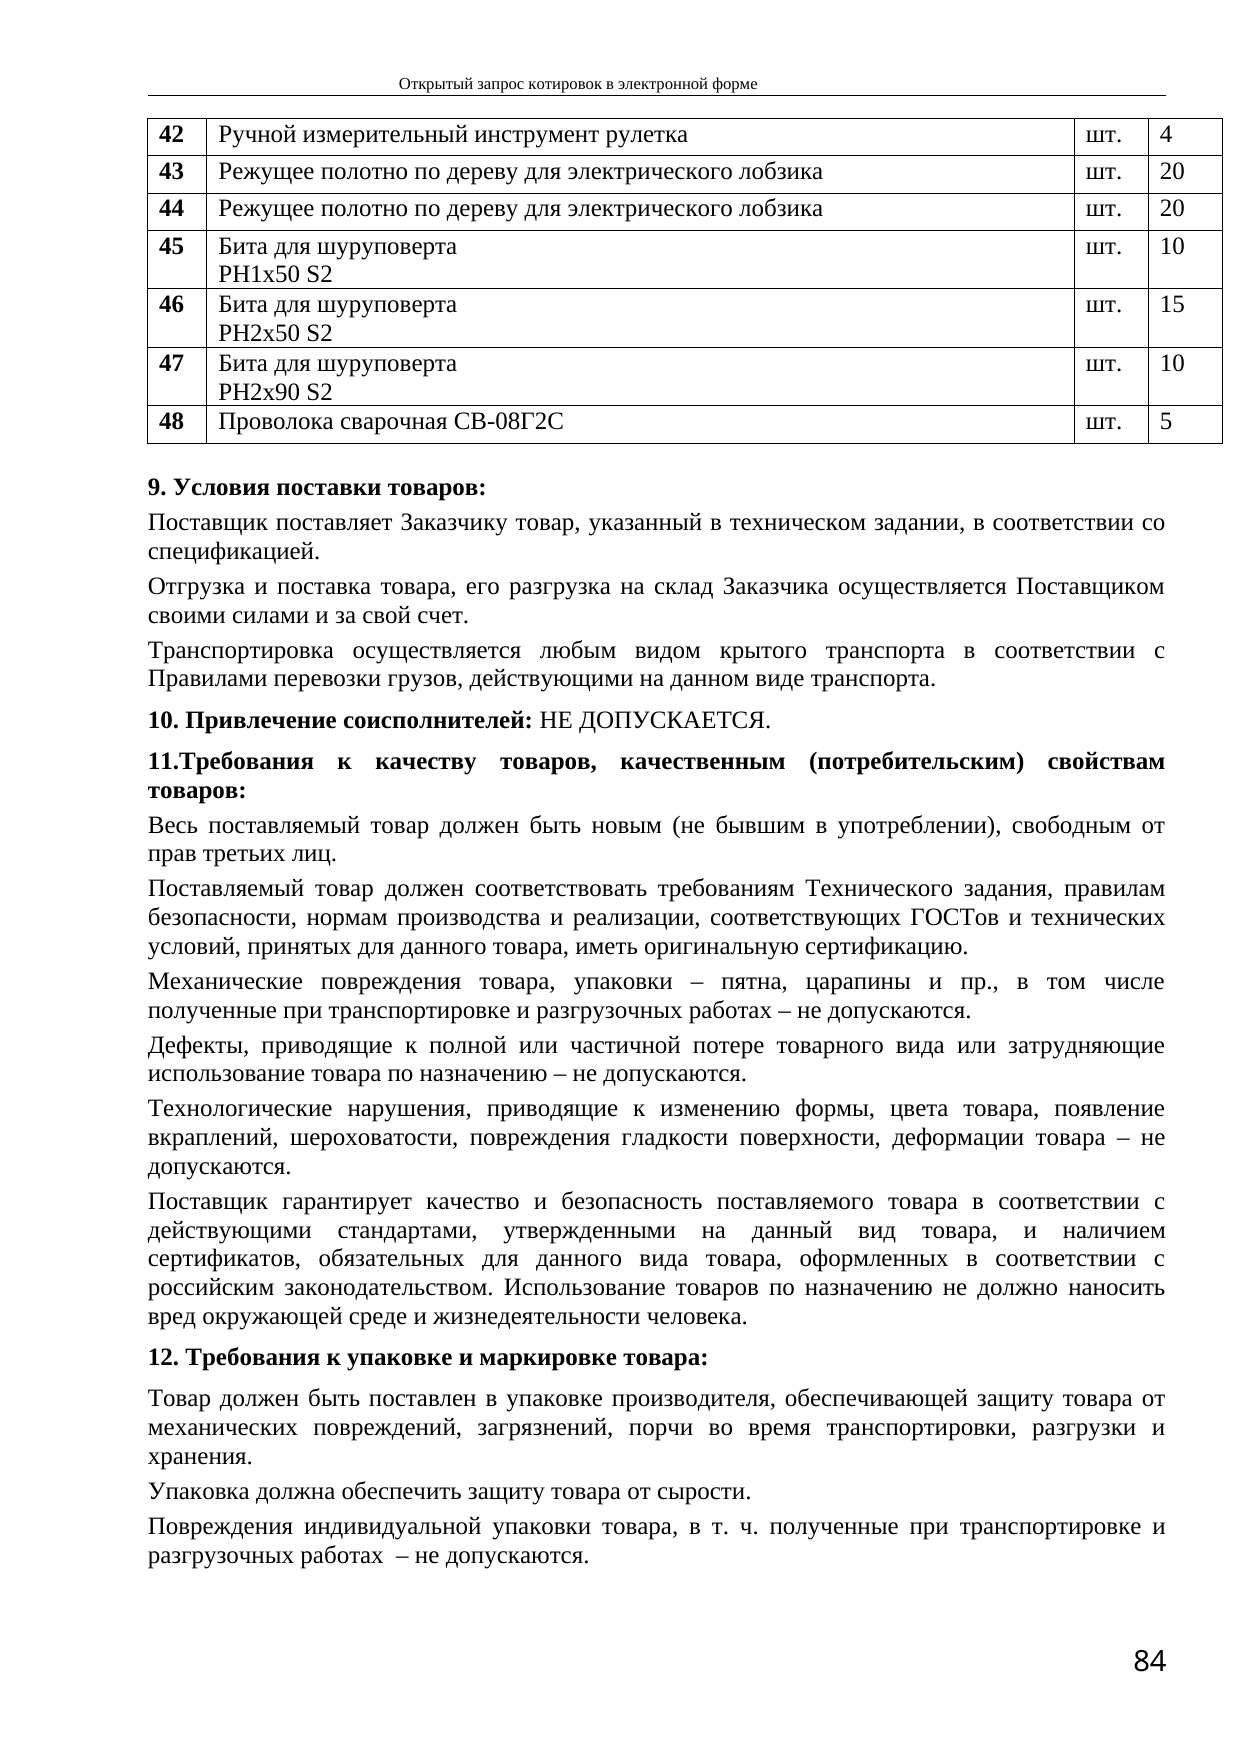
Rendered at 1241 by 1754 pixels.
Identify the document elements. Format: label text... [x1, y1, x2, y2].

text Упаковка должна обеспечить защиту товара от сырости. [148, 1476, 1166, 1505]
table_cell 10 [1149, 231, 1222, 288]
table_cell Режущее полотно по дереву для электрического лобзика [207, 156, 1074, 192]
text Технологические нарушения, приводящие к изменению формы, цвета товара, появление вкраплений, шероховатости, повреждения гладкости поверхности, деформации товара – не допускаются. [148, 1093, 1166, 1180]
text Механические повреждения товара, упаковки – пятна, царапины и пр., в том числе полученные при транспортировке и разгрузочных работах – не допускаются. [148, 966, 1166, 1023]
table_cell 10 [1149, 348, 1222, 405]
text 9. Условия поставки товаров: [148, 472, 1166, 501]
table_cell шт. [1075, 156, 1148, 192]
text Повреждения индивидуальной упаковки товара, в т. ч. полученные при транспортировке и разгрузочных работах – не допускаются. [148, 1511, 1166, 1568]
table_cell 4 [1149, 119, 1222, 155]
text 12. Требования к упаковке и маркировке товара: [148, 1342, 1166, 1371]
table_cell 15 [1149, 289, 1222, 347]
table_cell 20 [1149, 156, 1222, 192]
table_cell 43 [148, 156, 206, 192]
table_cell шт. [1075, 231, 1148, 288]
text Поставщик гарантирует качество и безопасность поставляемого товара в соответствии с действующими стандартами, утвержденными на данный вид товара, и наличием сертификатов, обязательных для данного вида товара, оформленных в соответствии с российским законодательством. Использование товаров по назначению не должно наносить вред окружающей среде и жизнедеятельности человека. [148, 1186, 1166, 1330]
text Товар должен быть поставлен в упаковке производителя, обеспечивающей защиту товара от механических повреждений, загрязнений, порчи во время транспортировки, разгрузки и хранения. [148, 1383, 1166, 1470]
table_cell 44 [148, 194, 206, 230]
table_cell 46 [148, 289, 206, 347]
text Весь поставляемый товар должен быть новым (не бывшим в употреблении), свободным от прав третьих лиц. [148, 810, 1166, 867]
table_cell Бита для шуруповерта PH1x50 S2 [207, 231, 1074, 288]
table_cell 47 [148, 348, 206, 405]
table_cell 5 [1149, 406, 1222, 442]
table_cell шт. [1075, 119, 1148, 155]
text Дефекты, приводящие к полной или частичной потере товарного вида или затрудняющие использование товара по назначению – не допускаются. [148, 1030, 1166, 1087]
text 11.Требования к качеству товаров, качественным (потребительским) свойствам товаров: [148, 746, 1166, 803]
table_cell Проволока сварочная СВ-08Г2С [207, 406, 1074, 442]
table_cell шт. [1075, 348, 1148, 405]
table_cell Бита для шуруповерта PH2x50 S2 [207, 289, 1074, 347]
text Отгрузка и поставка товара, его разгрузка на склад Заказчика осуществляется Поставщиком своими силами и за свой счет. [148, 571, 1166, 628]
text Транспортировка осуществляется любым видом крытого транспорта в соответствии с Правилами перевозки грузов, действующими на данном виде транспорта. [148, 635, 1166, 692]
text Поставляемый товар должен соответствовать требованиям Технического задания, правилам безопасности, нормам производства и реализации, соответствующих ГОСТов и технических условий, принятых для данного товара, иметь оригинальную сертификацию. [148, 873, 1166, 960]
table_cell Бита для шуруповерта PH2x90 S2 [207, 348, 1074, 405]
table_cell Режущее полотно по дереву для электрического лобзика [207, 194, 1074, 230]
table_cell 45 [148, 231, 206, 288]
table_cell 20 [1149, 194, 1222, 230]
table_cell шт. [1075, 406, 1148, 442]
table_cell шт. [1075, 194, 1148, 230]
table_cell шт. [1075, 289, 1148, 347]
text Поставщик поставляет Заказчику товар, указанный в техническом задании, в соответствии со спецификацией. [148, 507, 1166, 565]
table_cell Ручной измерительный инструмент рулетка [207, 119, 1074, 155]
table_cell 48 [148, 406, 206, 442]
text 10. Привлечение соисполнителей: НЕ ДОПУСКАЕТСЯ. [148, 705, 1166, 733]
table_cell 42 [148, 119, 206, 155]
